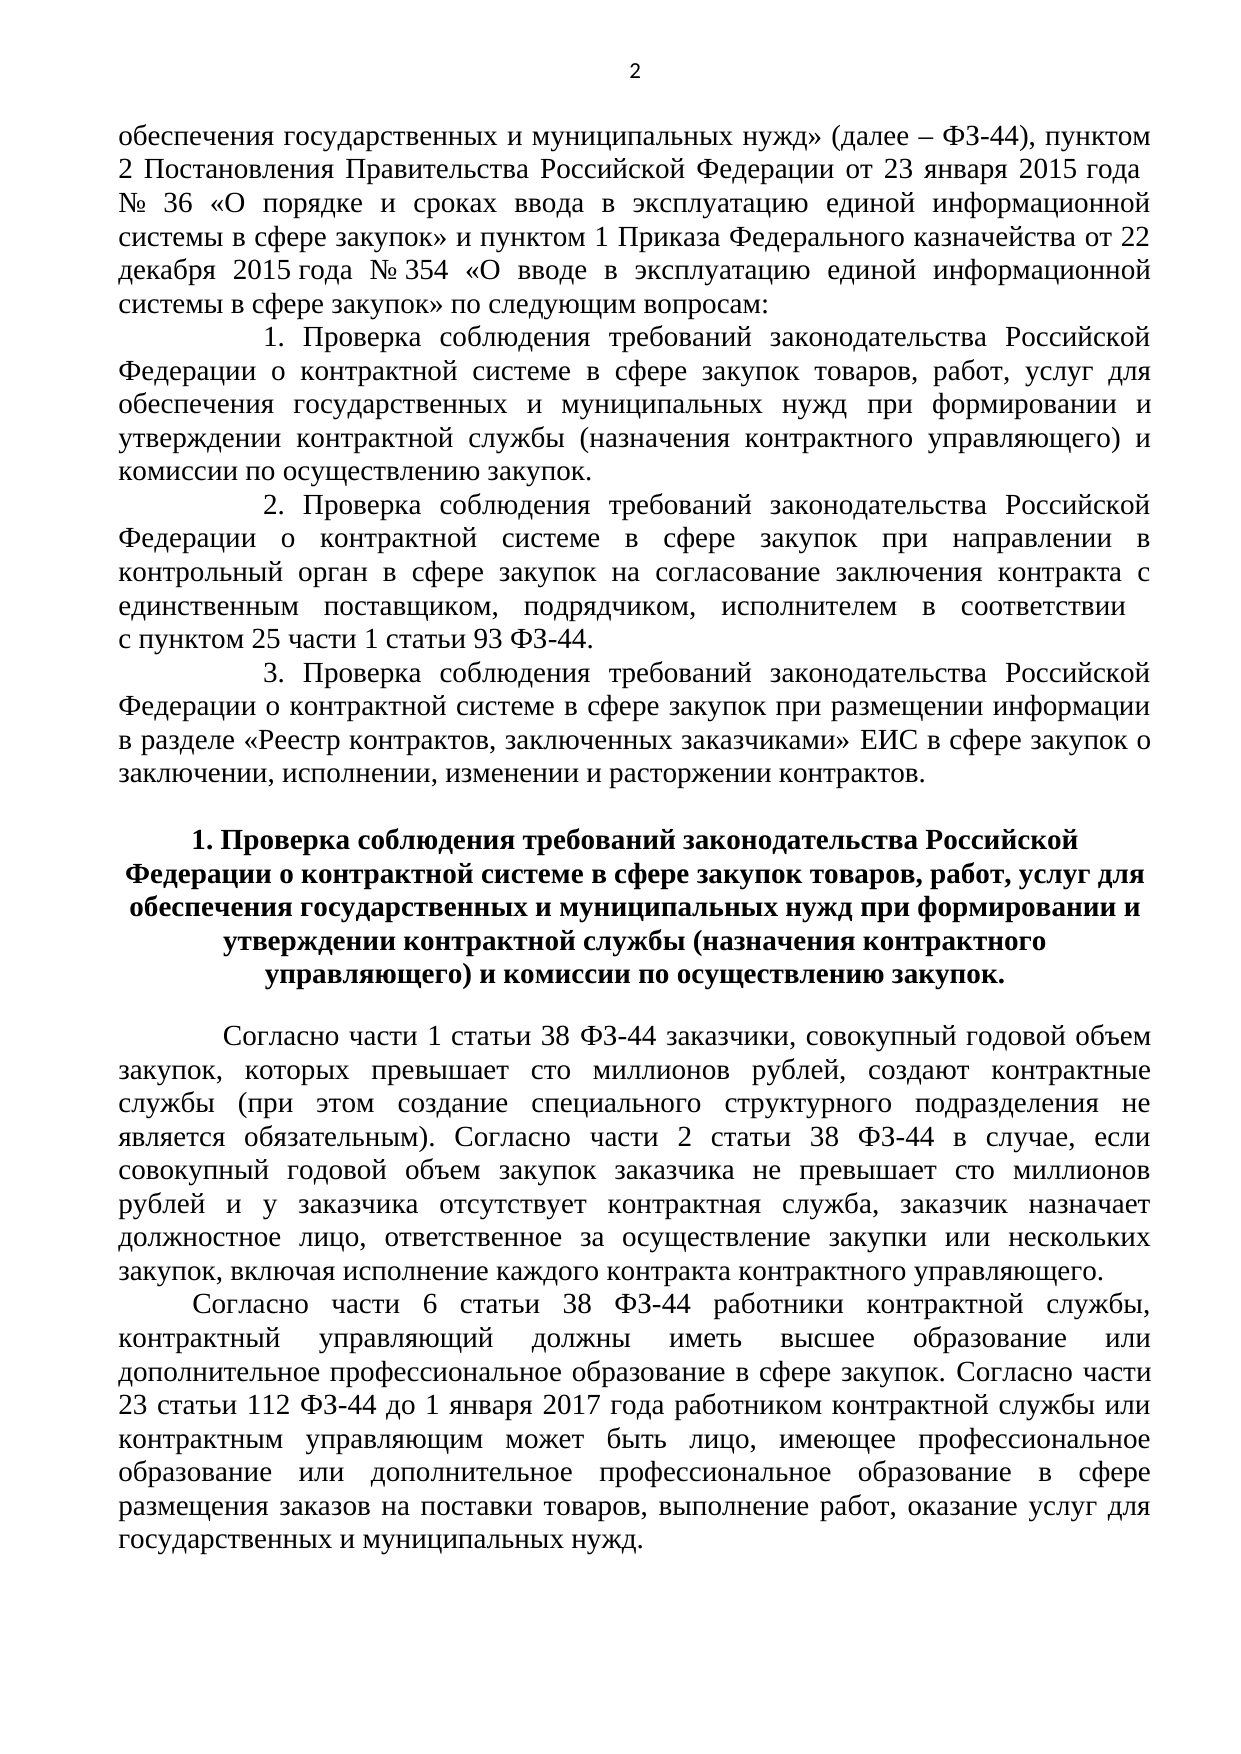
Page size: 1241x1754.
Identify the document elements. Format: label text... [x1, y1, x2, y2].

text Согласно части 6 статьи 38 ФЗ-44 работники контрактной службы, контрактный управляющий должны иметь высшее образование или дополнительное профессиональное образование в сфере закупок. Согласно части 23 статьи 112 ФЗ-44 до 1 января 2017 года работником контрактной службы или контрактным управляющим может быть лицо, имеющее профессиональное образование или дополнительное профессиональное образование в сфере размещения заказов на поставки товаров, выполнение работ, оказание услуг для государственных и муниципальных нужд. [118, 1287, 1152, 1555]
text 1. Проверка соблюдения требований законодательства Российской Федерации о контрактной системе в сфере закупок товаров, работ, услуг для обеспечения государственных и муниципальных нужд при формировании и утверждении контрактной службы (назначения контрактного управляющего) и комиссии по осуществлению закупок. [118, 822, 1152, 990]
text 2. Проверка соблюдения требований законодательства Российской Федерации о контрактной системе в сфере закупок при направлении в контрольный орган в сфере закупок на согласование заключения контракта с единственным поставщиком, подрядчиком, исполнителем в соответствии с пунктом 25 части 1 статьи 93 ФЗ-44. [118, 487, 1152, 655]
text 1. Проверка соблюдения требований законодательства Российской Федерации о контрактной системе в сфере закупок товаров, работ, услуг для обеспечения государственных и муниципальных нужд при формировании и утверждении контрактной службы (назначения контрактного управляющего) и комиссии по осуществлению закупок. [118, 319, 1152, 487]
text 3. Проверка соблюдения требований законодательства Российской Федерации о контрактной системе в сфере закупок при размещении информации в разделе «Реестр контрактов, заключенных заказчиками» ЕИС в сфере закупок о заключении, исполнении, изменении и расторжении контрактов. [118, 655, 1152, 789]
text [118, 118, 1152, 319]
text Согласно части 1 статьи 38 ФЗ-44 заказчики, совокупный годовой объем закупок, которых превышает сто миллионов рублей, создают контрактные службы (при этом создание специального структурного подразделения не является обязательным). Согласно части 2 статьи 38 ФЗ-44 в случае, если совокупный годовой объем закупок заказчика не превышает сто миллионов рублей и у заказчика отсутствует контрактная служба, заказчик назначает должностное лицо, ответственное за осуществление закупки или нескольких закупок, включая исполнение каждого контракта контрактного управляющего. [118, 1018, 1152, 1287]
